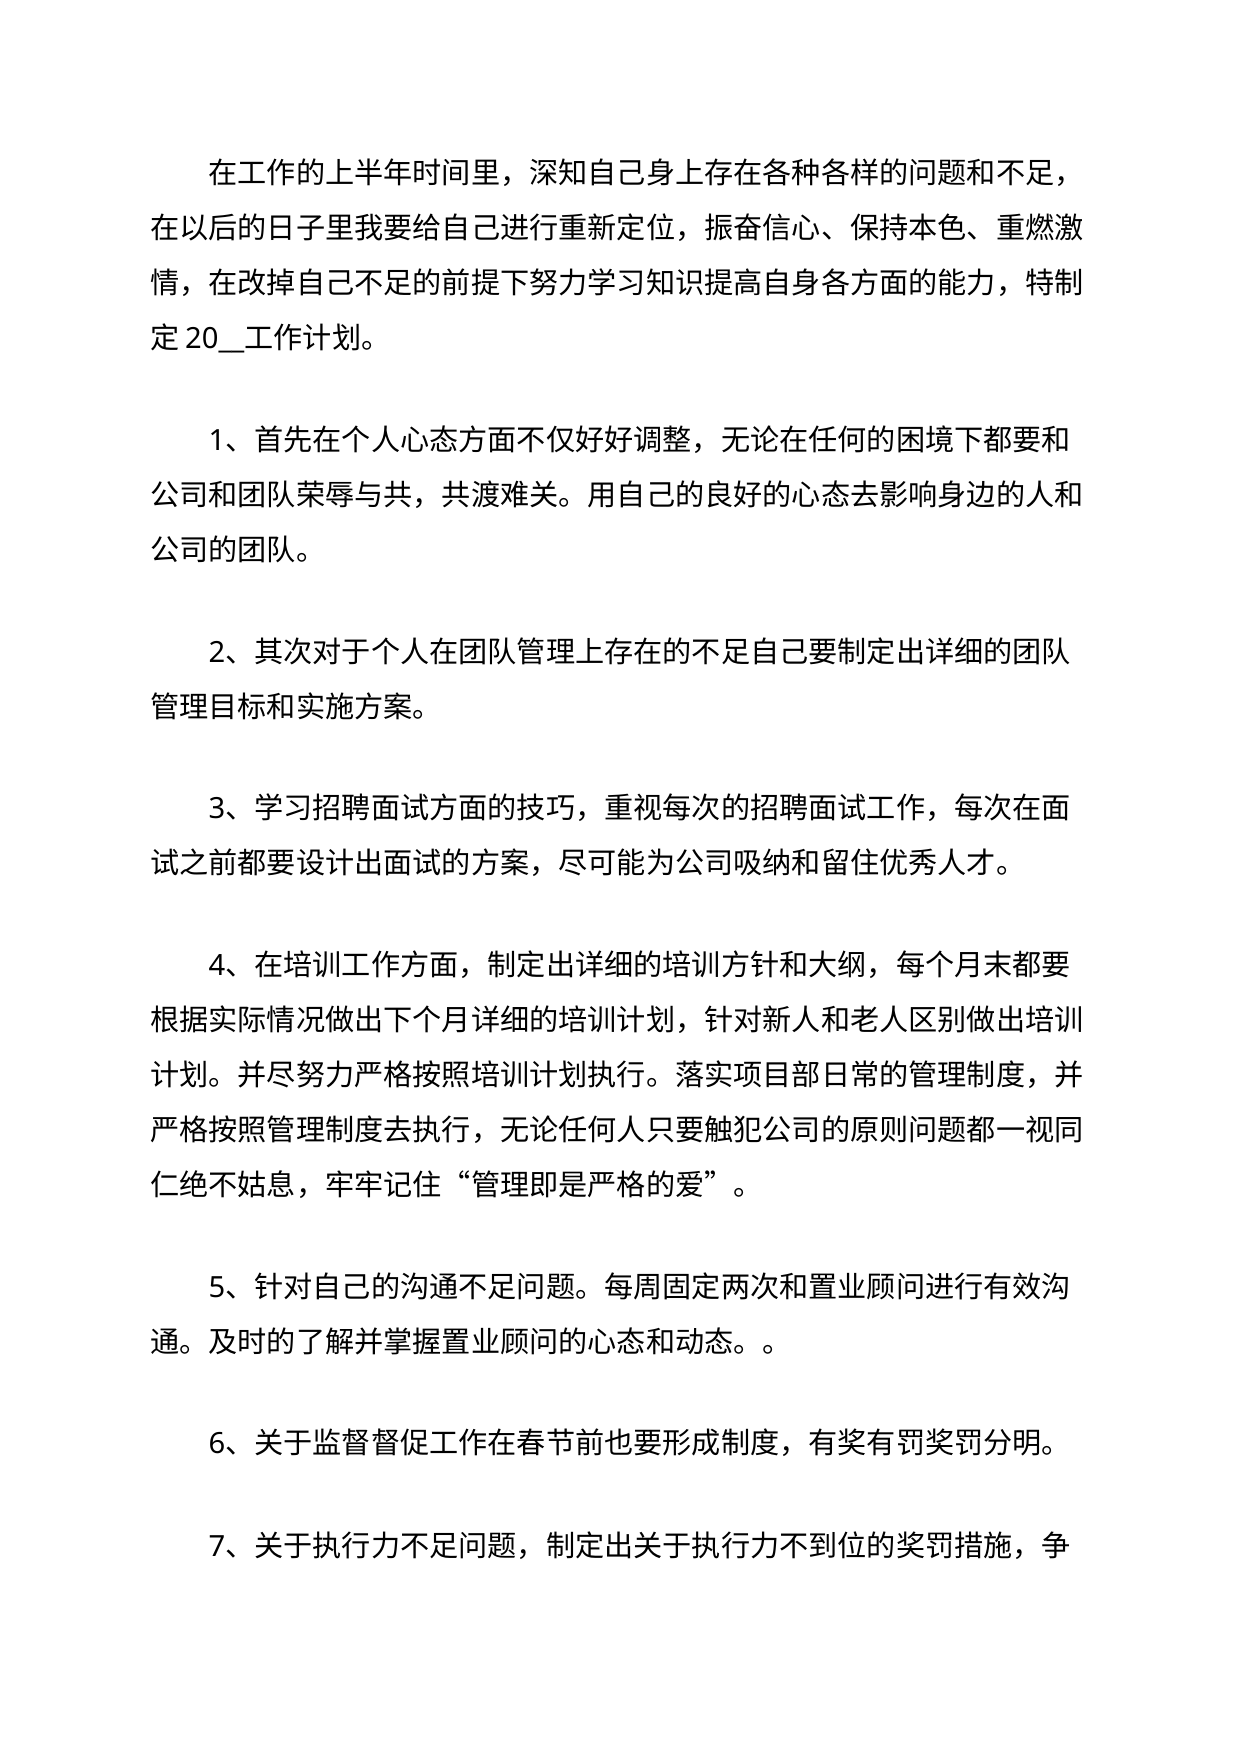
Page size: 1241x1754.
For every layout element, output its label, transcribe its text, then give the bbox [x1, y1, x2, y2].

text 6、关于监督督促工作在春节前也要形成制度，有奖有罚奖罚分明。 [150, 1420, 1090, 1462]
text 3、学习招聘面试方面的技巧，重视每次的招聘面试工作，每次在面试之前都要设计出面试的方案，尽可能为公司吸纳和留住优秀人才。 [150, 785, 1090, 882]
text 2、其次对于个人在团队管理上存在的不足自己要制定出详细的团队管理目标和实施方案。 [150, 628, 1090, 726]
text 5、针对自己的沟通不足问题。每周固定两次和置业顾问进行有效沟通。及时的了解并掌握置业顾问的心态和动态。。 [150, 1263, 1090, 1361]
text 4、在培训工作方面，制定出详细的培训方针和大纲，每个月末都要根据实际情况做出下个月详细的培训计划，针对新人和老人区别做出培训计划。并尽努力严格按照培训计划执行。落实项目部日常的管理制度，并严格按照管理制度去执行，无论任何人只要触犯公司的原则问题都一视同仁绝不姑息，牢牢记住“管理即是严格的爱”。 [150, 942, 1090, 1204]
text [150, 1522, 1090, 1564]
text 在工作的上半年时间里，深知自己身上存在各种各样的问题和不足，在以后的日子里我要给自己进行重新定位，振奋信心、保持本色、重燃激情，在改掉自己不足的前提下努力学习知识提高自身各方面的能力，特制定20__工作计划。 [150, 150, 1090, 357]
text 1、首先在个人心态方面不仅好好调整，无论在任何的困境下都要和公司和团队荣辱与共，共渡难关。用自己的良好的心态去影响身边的人和公司的团队。 [150, 417, 1090, 569]
